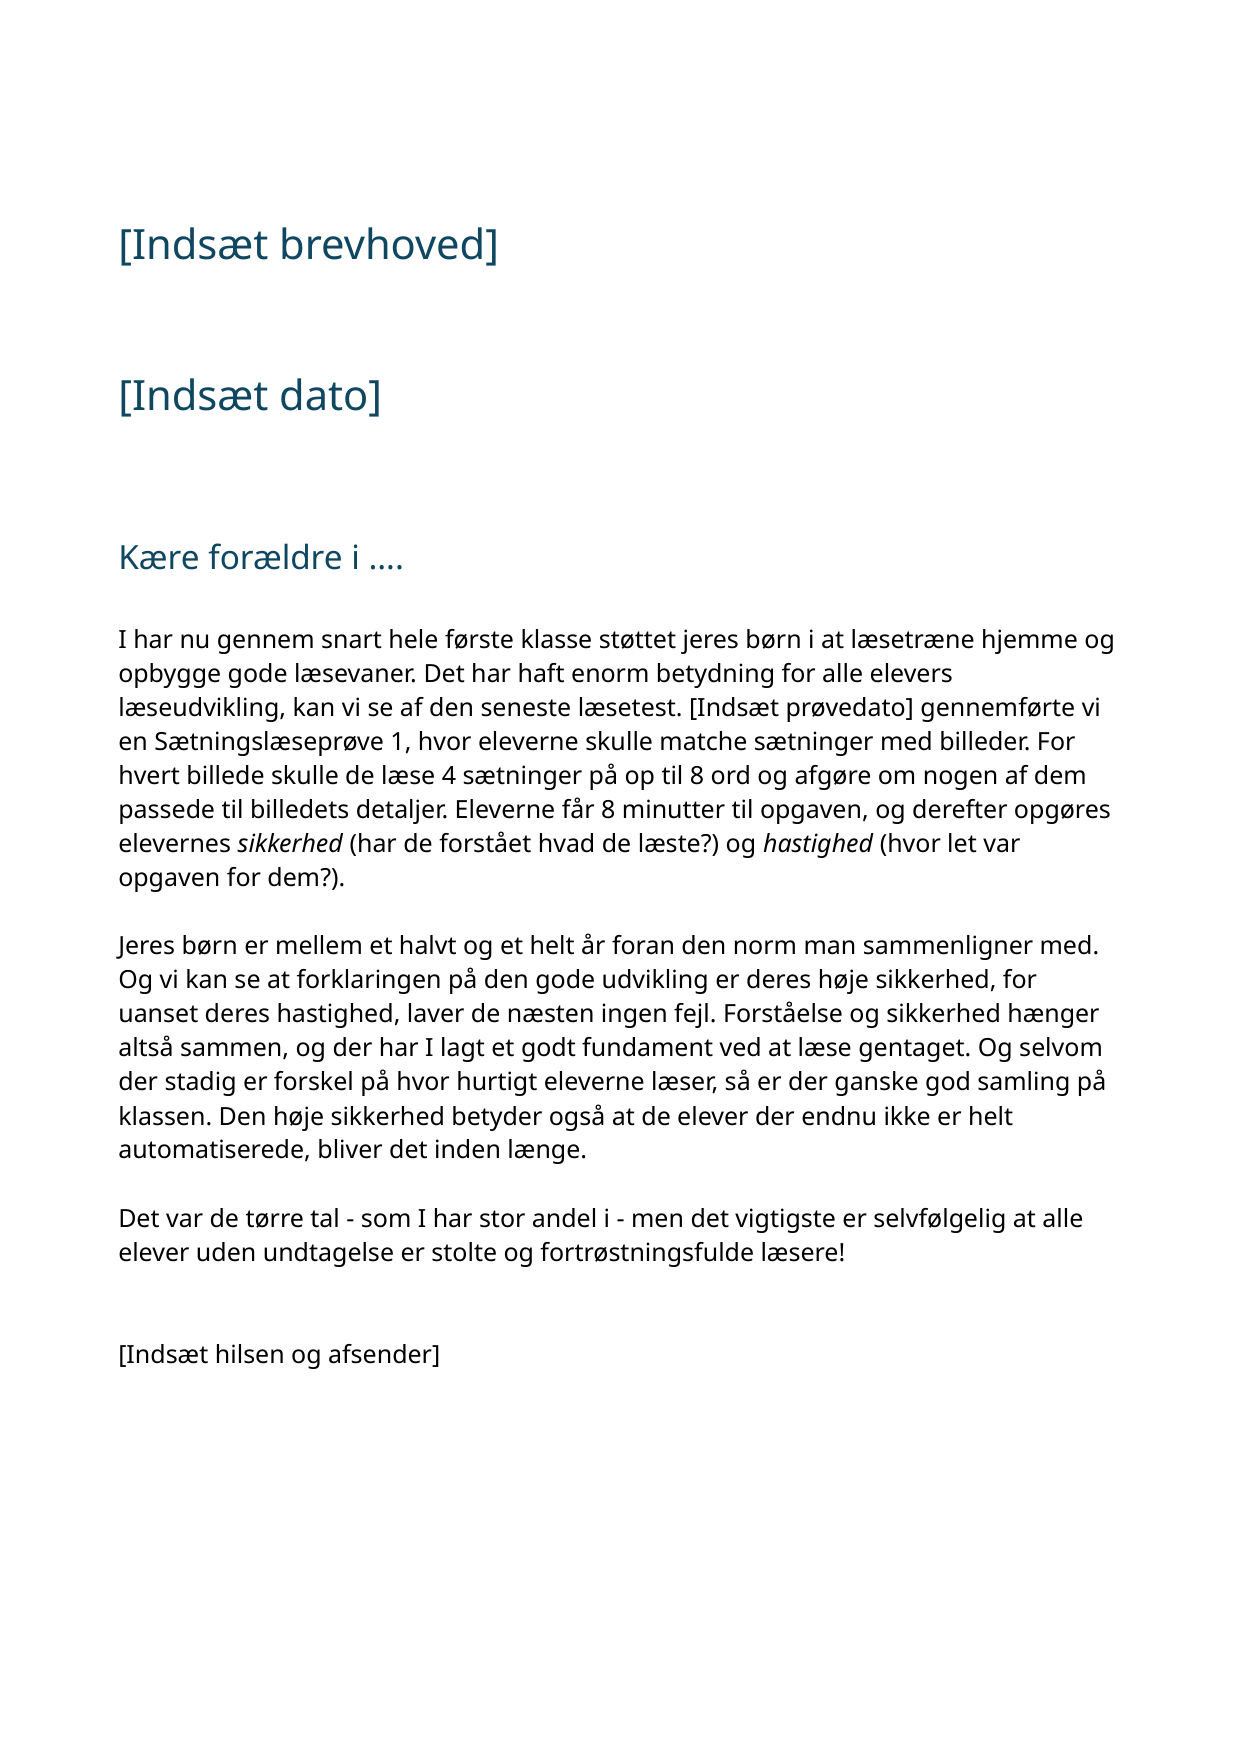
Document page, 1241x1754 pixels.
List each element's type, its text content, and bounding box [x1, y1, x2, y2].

text Det var de tørre tal - som I har stor andel i - men det vigtigste er selvfølgelig at alle elever uden undtagelse er stolte og fortrøstningsfulde læsere! [118, 1200, 1122, 1268]
text Jeres børn er mellem et halvt og et helt år foran den norm man sammenligner med. Og vi kan se at forklaringen på den gode udvikling er deres høje sikkerhed, for uanset deres hastighed, laver de næsten ingen fejl. Forståelse og sikkerhed hænger altså sammen, og der har I lagt et godt fundament ved at læse gentaget. Og selvom der stadig er forskel på hvor hurtigt eleverne læser, så er der ganske god samling på klassen. Den høje sikkerhed betyder også at de elever der endnu ikke er helt automatiserede, bliver det inden længe. [118, 928, 1122, 1166]
subtitle [Indsæt dato] [118, 309, 1122, 422]
text I har nu gennem snart hele første klasse støttet jeres børn i at læsetræne hjemme og opbygge gode læsevaner. Det har haft enorm betydning for alle elevers læseudvikling, kan vi se af den seneste læsetest. [Indsæt prøvedato] gennemførte vi en Sætningslæseprøve 1, hvor eleverne skulle matche sætninger med billeder. For hvert billede skulle de læse 4 sætninger på op til 8 ord og afgøre om nogen af dem passede til billedets detaljer. Eleverne får 8 minutter til opgaven, og derefter opgøres elevernes sikkerhed (har de forstået hvad de læste?) og hastighed (hvor let var opgaven for dem?). [118, 621, 1122, 894]
subtitle Kære forældre i …. [118, 533, 1122, 579]
text [Indsæt hilsen og afsender] [118, 1337, 1122, 1371]
subtitle [Indsæt brevhoved] [118, 215, 1122, 271]
